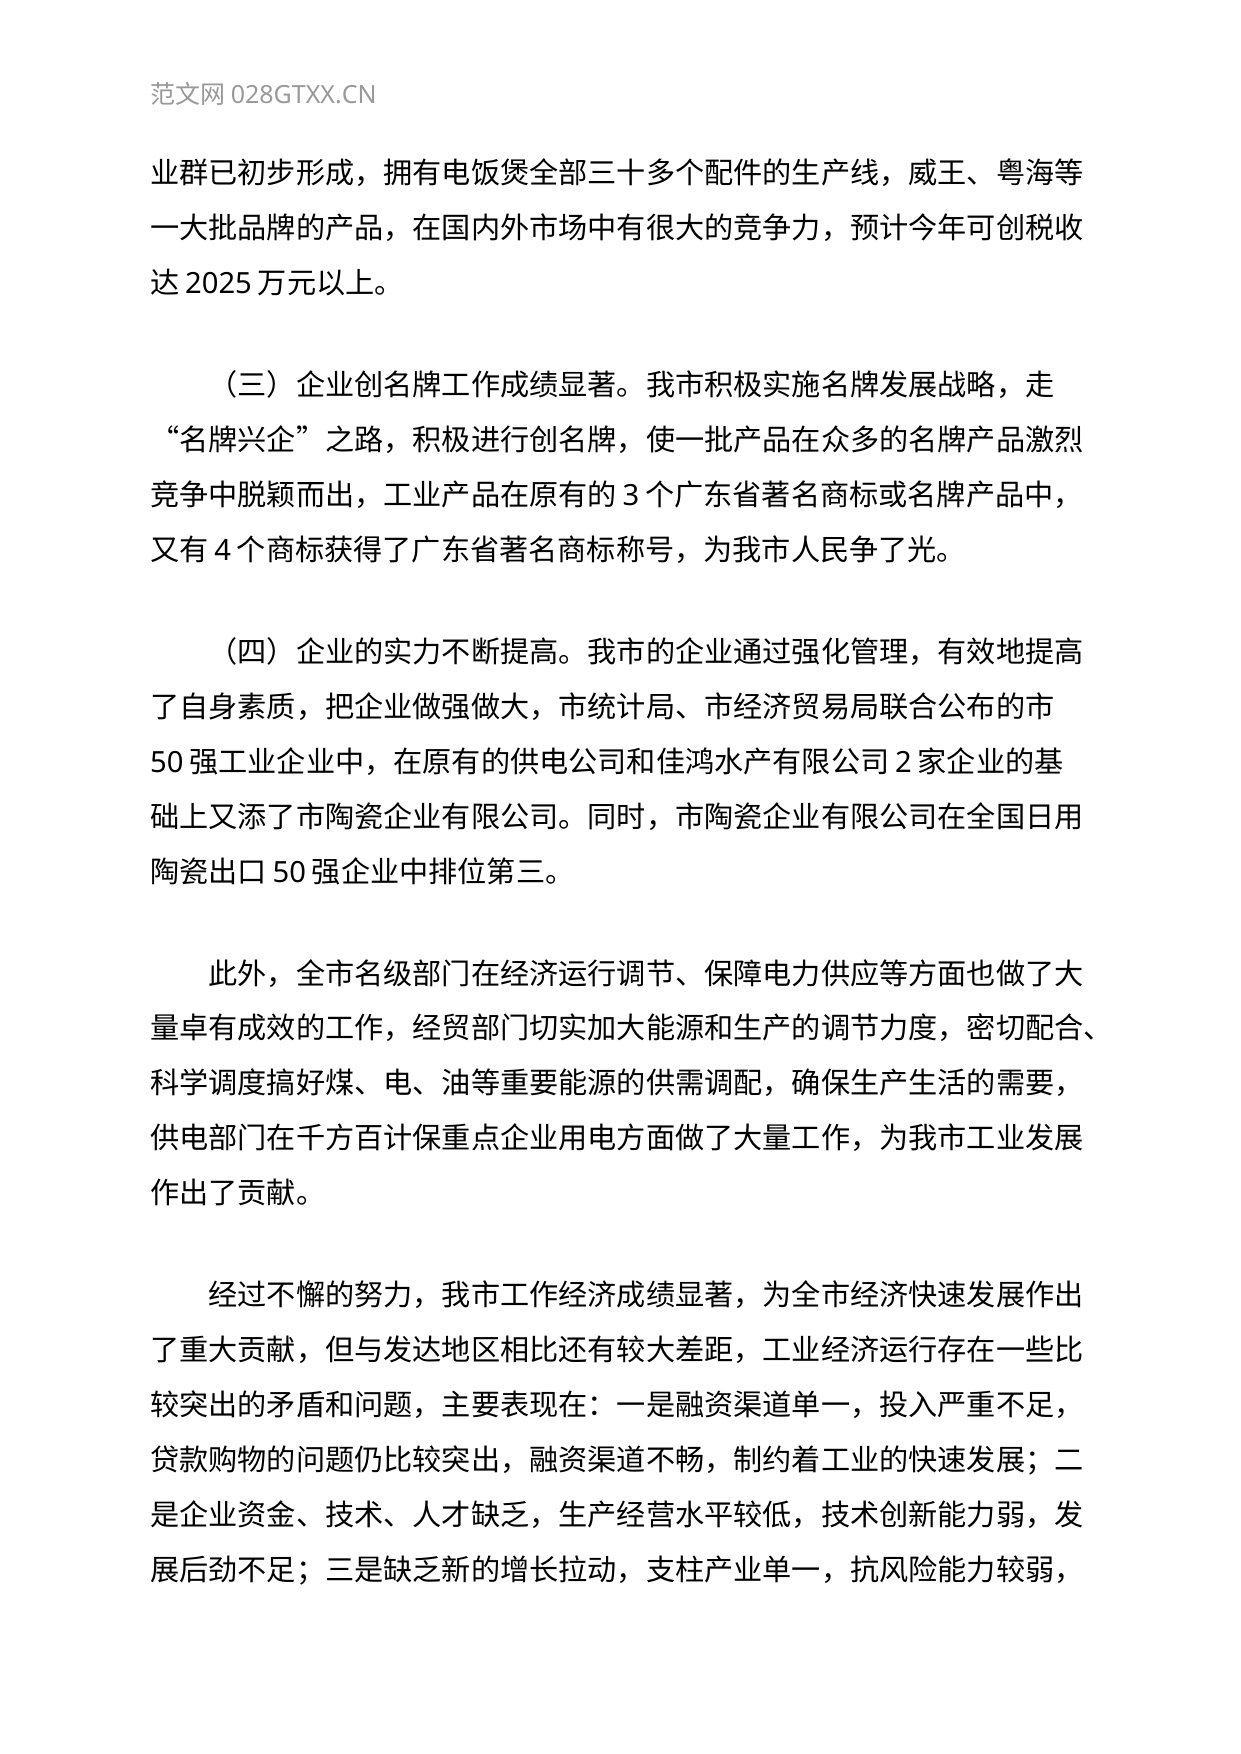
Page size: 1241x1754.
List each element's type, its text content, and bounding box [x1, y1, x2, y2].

text （四）企业的实力不断提高。我市的企业通过强化管理，有效地提高了自身素质，把企业做强做大，市统计局、市经济贸易局联合公布的市50强工业企业中，在原有的供电公司和佳鸿水产有限公司2家企业的基础上又添了市陶瓷企业有限公司。同时，市陶瓷企业有限公司在全国日用陶瓷出口50强企业中排位第三。 [150, 628, 1090, 891]
text 此外，全市名级部门在经济运行调节、保障电力供应等方面也做了大量卓有成效的工作，经贸部门切实加大能源和生产的调节力度，密切配合、科学调度搞好煤、电、油等重要能源的供需调配，确保生产生活的需要，供电部门在千方百计保重点企业用电方面做了大量工作，为我市工业发展作出了贡献。 [150, 950, 1090, 1212]
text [150, 150, 1090, 302]
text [150, 1272, 1090, 1588]
text （三）企业创名牌工作成绩显著。我市积极实施名牌发展战略，走“名牌兴企”之路，积极进行创名牌，使一批产品在众多的名牌产品激烈竞争中脱颖而出，工业产品在原有的3个广东省著名商标或名牌产品中，又有4个商标获得了广东省著名商标称号，为我市人民争了光。 [150, 362, 1090, 569]
